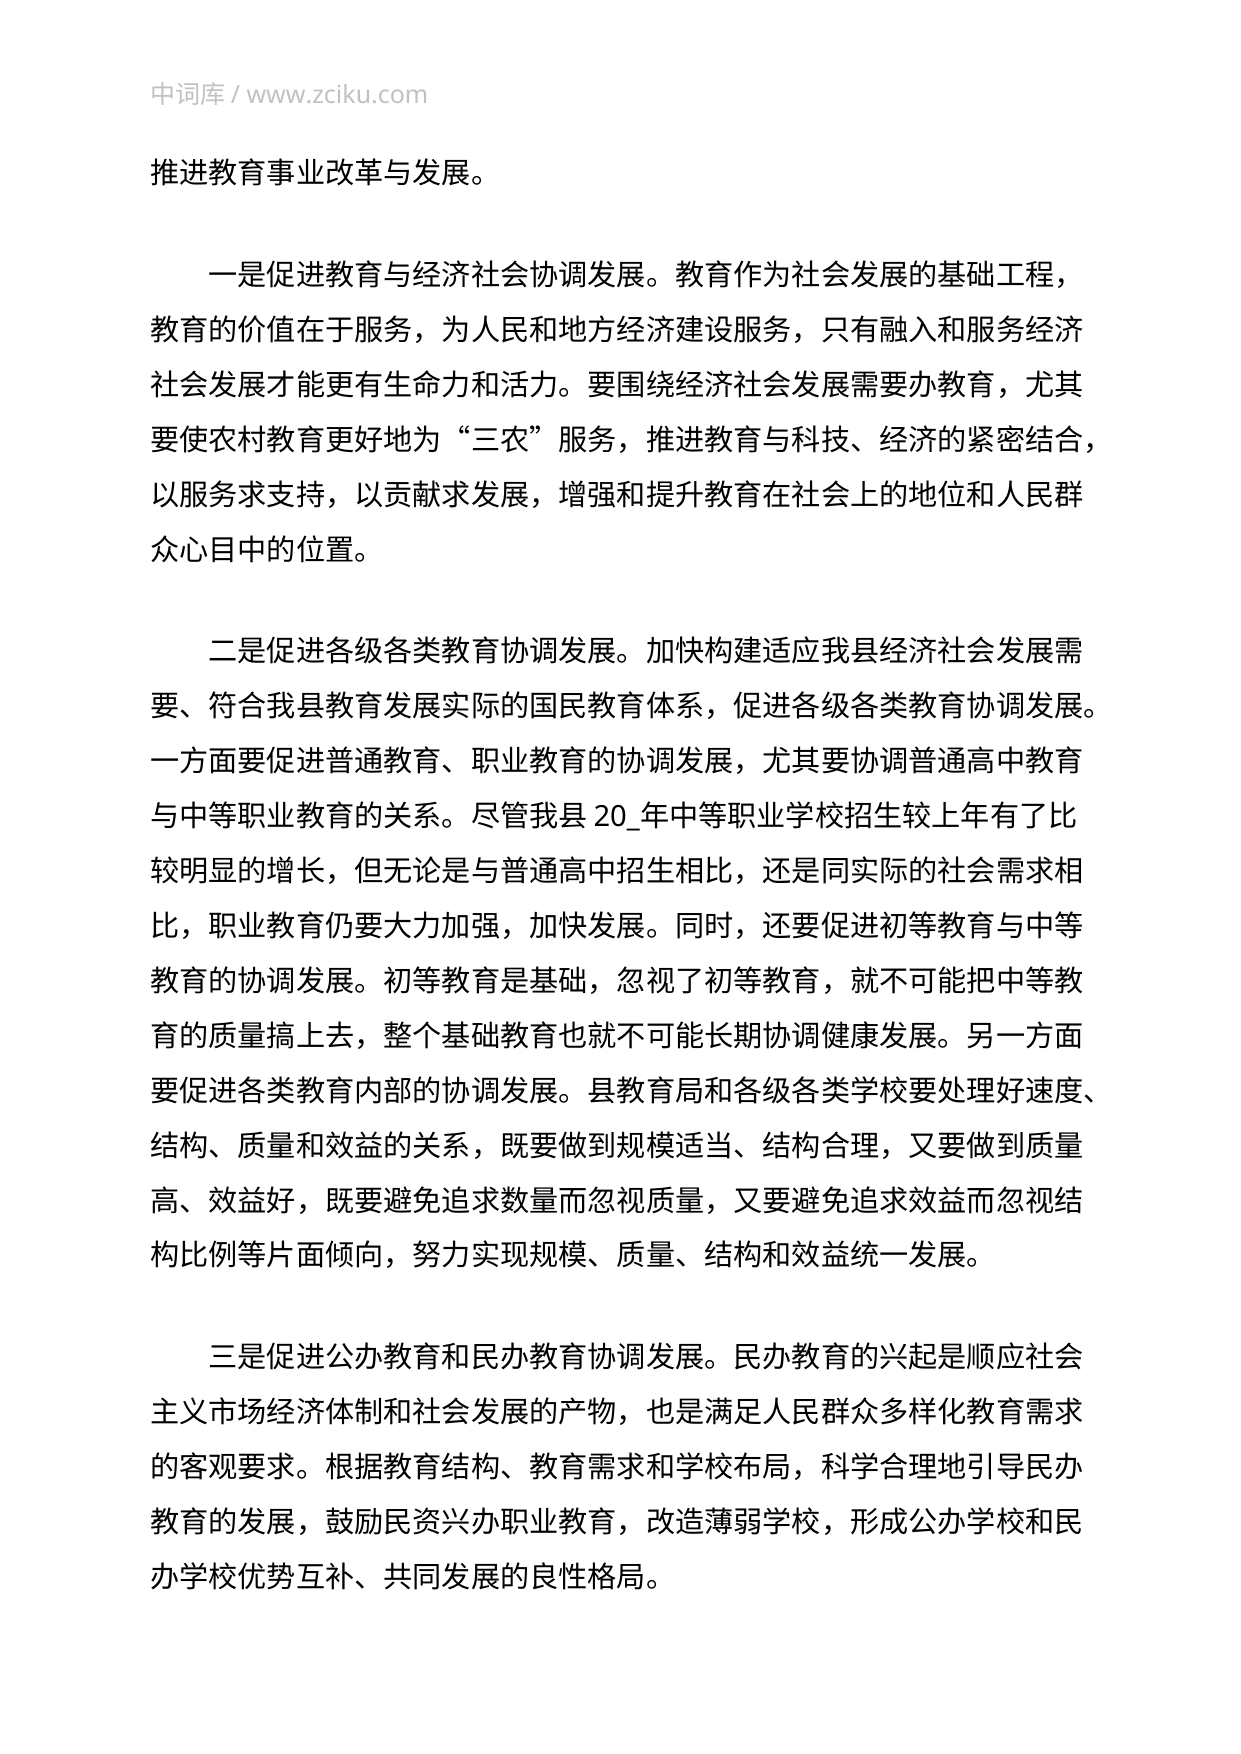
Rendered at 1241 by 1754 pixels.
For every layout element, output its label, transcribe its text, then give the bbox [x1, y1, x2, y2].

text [150, 150, 1090, 192]
text 一是促进教育与经济社会协调发展。教育作为社会发展的基础工程，教育的价值在于服务，为人民和地方经济建设服务，只有融入和服务经济社会发展才能更有生命力和活力。要围绕经济社会发展需要办教育，尤其要使农村教育更好地为“三农”服务，推进教育与科技、经济的紧密结合，以服务求支持，以贡献求发展，增强和提升教育在社会上的地位和人民群众心目中的位置。 [150, 252, 1090, 568]
text 二是促进各级各类教育协调发展。加快构建适应我县经济社会发展需要、符合我县教育发展实际的国民教育体系，促进各级各类教育协调发展。一方面要促进普通教育、职业教育的协调发展，尤其要协调普通高中教育与中等职业教育的关系。尽管我县20_年中等职业学校招生较上年有了比较明显的增长，但无论是与普通高中招生相比，还是同实际的社会需求相比，职业教育仍要大力加强，加快发展。同时，还要促进初等教育与中等教育的协调发展。初等教育是基础，忽视了初等教育，就不可能把中等教育的质量搞上去，整个基础教育也就不可能长期协调健康发展。另一方面要促进各类教育内部的协调发展。县教育局和各级各类学校要处理好速度、结构、质量和效益的关系，既要做到规模适当、结构合理，又要做到质量高、效益好，既要避免追求数量而忽视质量，又要避免追求效益而忽视结构比例等片面倾向，努力实现规模、质量、结构和效益统一发展。 [150, 628, 1090, 1274]
text 三是促进公办教育和民办教育协调发展。民办教育的兴起是顺应社会主义市场经济体制和社会发展的产物，也是满足人民群众多样化教育需求的客观要求。根据教育结构、教育需求和学校布局，科学合理地引导民办教育的发展，鼓励民资兴办职业教育，改造薄弱学校，形成公办学校和民办学校优势互补、共同发展的良性格局。 [150, 1334, 1090, 1596]
